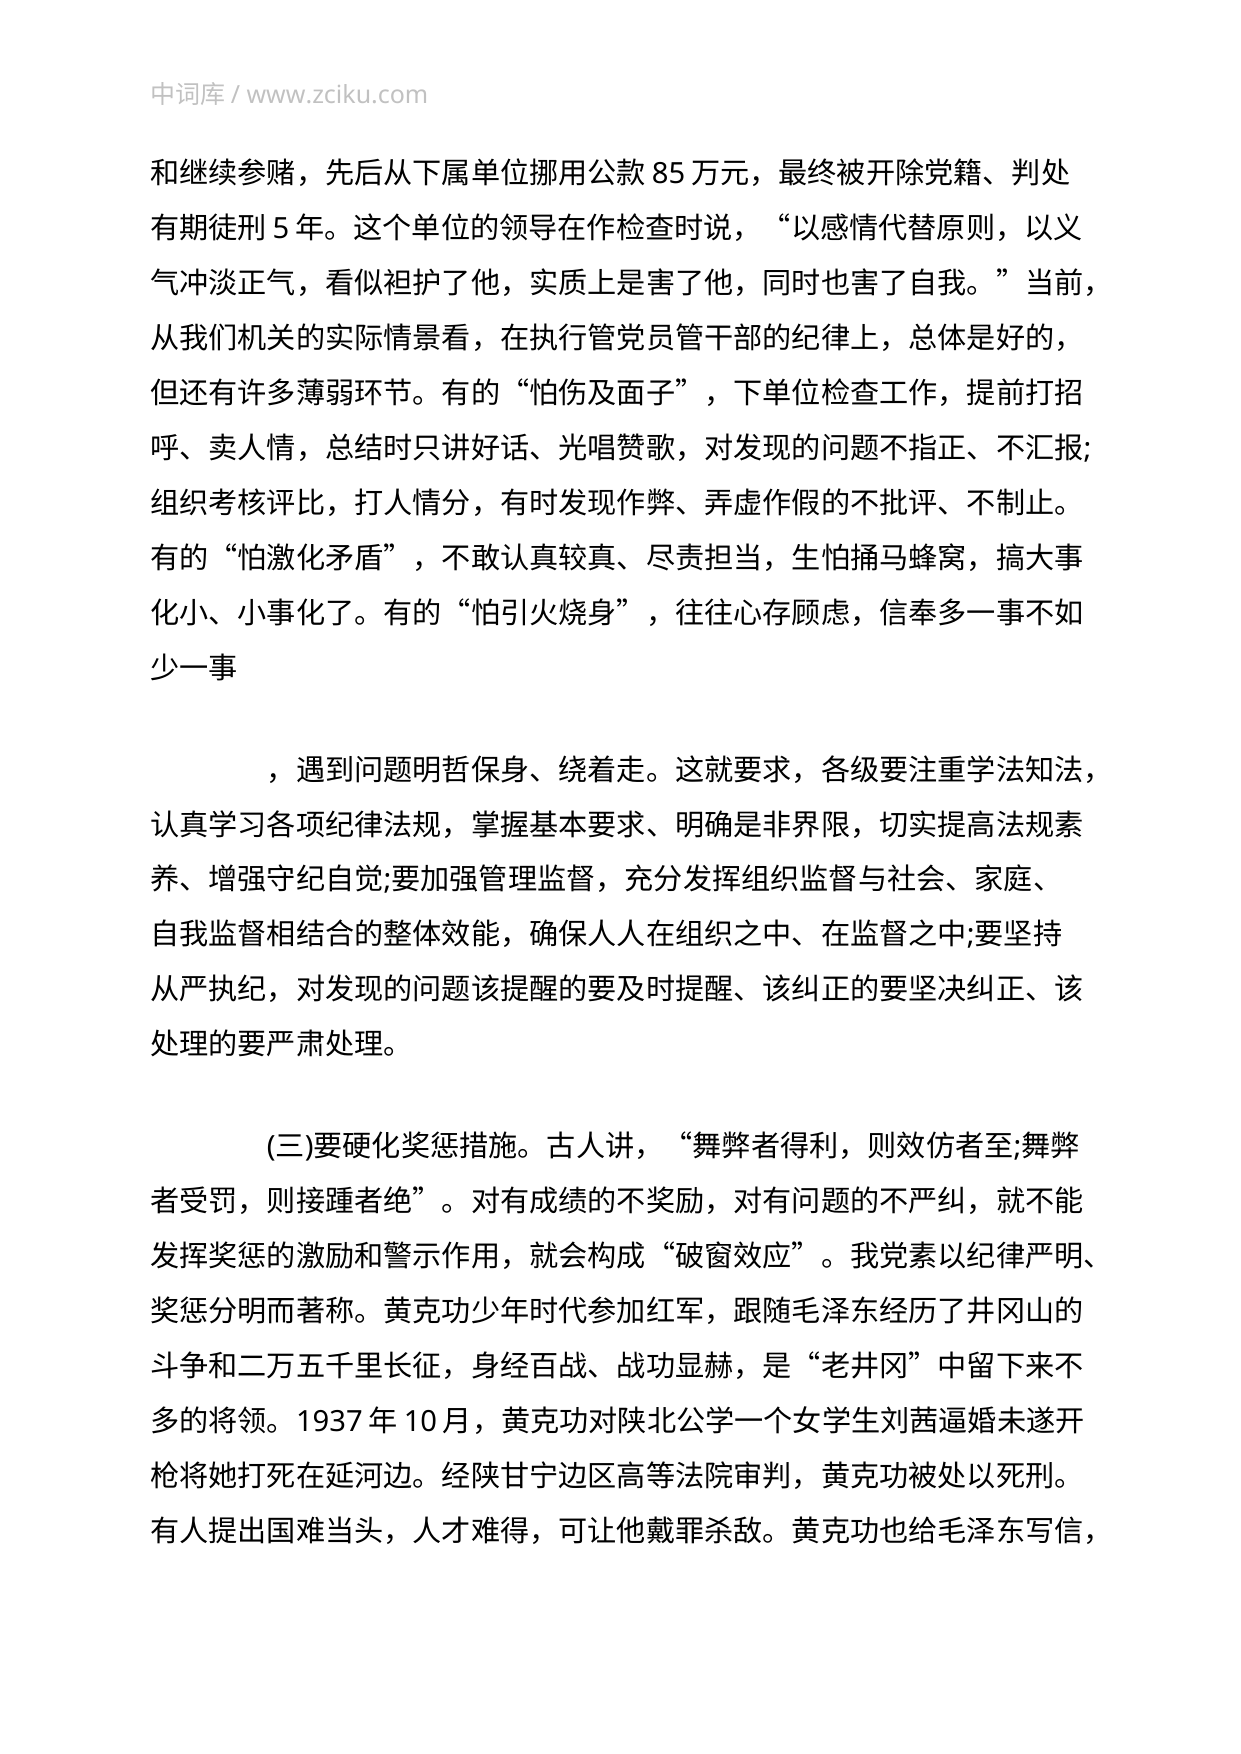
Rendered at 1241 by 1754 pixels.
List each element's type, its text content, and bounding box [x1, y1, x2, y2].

text ，遇到问题明哲保身、绕着走。这就要求，各级要注重学法知法，认真学习各项纪律法规，掌握基本要求、明确是非界限，切实提高法规素养、增强守纪自觉;要加强管理监督，充分发挥组织监督与社会、家庭、自我监督相结合的整体效能，确保人人在组织之中、在监督之中;要坚持从严执纪，对发现的问题该提醒的要及时提醒、该纠正的要坚决纠正、该处理的要严肃处理。 [150, 746, 1090, 1063]
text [150, 150, 1090, 687]
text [150, 1123, 1090, 1549]
